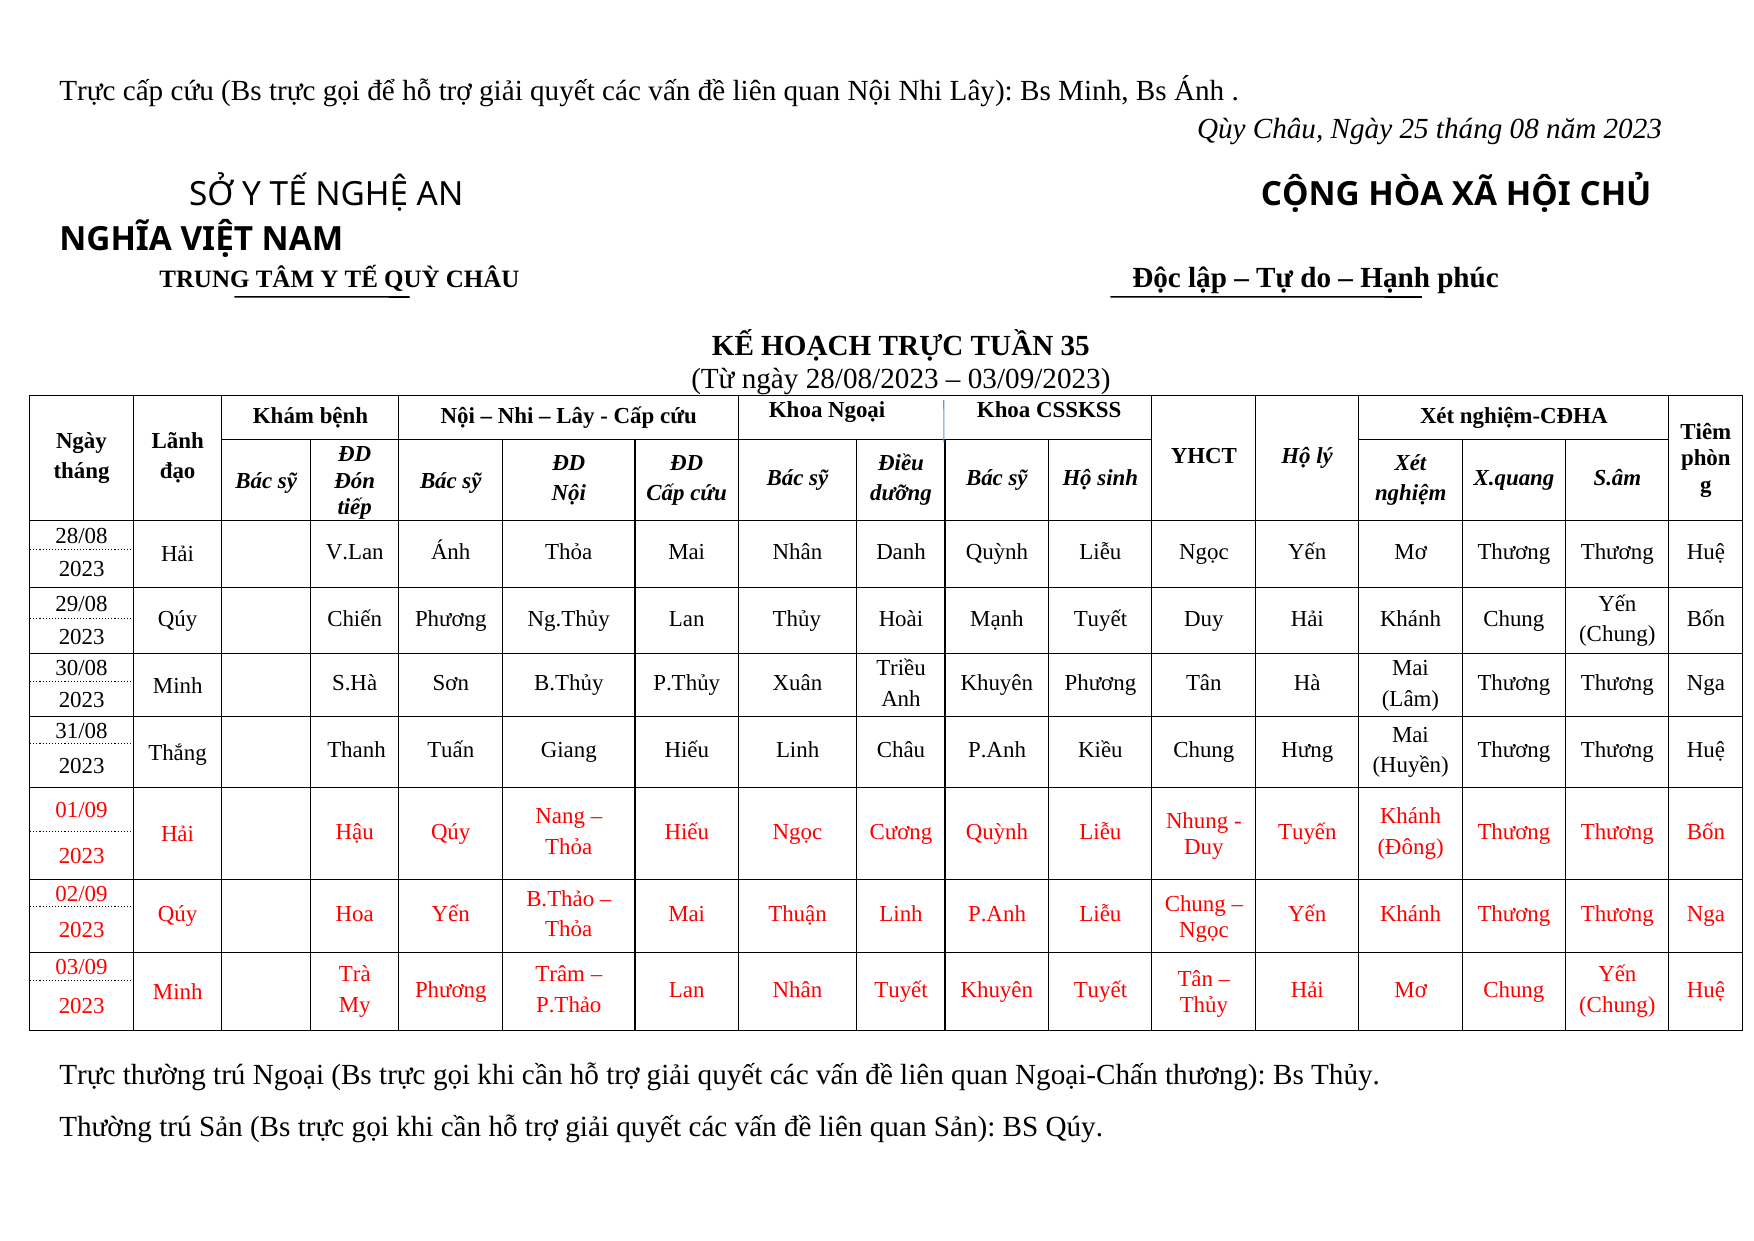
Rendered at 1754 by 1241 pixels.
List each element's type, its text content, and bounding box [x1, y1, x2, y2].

table_cell Bác sỹ [946, 440, 1048, 519]
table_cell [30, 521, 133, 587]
table_cell ĐD Nội [503, 440, 634, 519]
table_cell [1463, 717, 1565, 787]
table_header Xét nghiệm-CĐHA [1359, 396, 1668, 439]
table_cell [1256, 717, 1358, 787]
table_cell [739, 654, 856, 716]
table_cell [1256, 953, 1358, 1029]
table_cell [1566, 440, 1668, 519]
table_header Khám bệnh [222, 396, 398, 439]
table_header Tiêm phòng [1669, 396, 1742, 519]
table_cell Bác sỹ [399, 440, 502, 519]
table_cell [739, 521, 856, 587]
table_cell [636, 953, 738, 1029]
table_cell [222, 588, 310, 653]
table_header Ngày tháng [30, 396, 133, 519]
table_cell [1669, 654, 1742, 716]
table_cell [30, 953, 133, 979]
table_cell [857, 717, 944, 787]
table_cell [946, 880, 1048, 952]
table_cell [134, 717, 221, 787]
table_cell Điều dưỡng [857, 440, 944, 519]
table_cell Hộ sinh [1049, 440, 1151, 519]
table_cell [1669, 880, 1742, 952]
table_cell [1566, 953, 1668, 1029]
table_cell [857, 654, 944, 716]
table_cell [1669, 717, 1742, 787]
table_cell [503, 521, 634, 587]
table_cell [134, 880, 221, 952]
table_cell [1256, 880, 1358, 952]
table_header YHCT [1152, 396, 1255, 519]
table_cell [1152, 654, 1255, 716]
table_header Nội – Nhi – Lây - Cấp cứu [399, 396, 738, 439]
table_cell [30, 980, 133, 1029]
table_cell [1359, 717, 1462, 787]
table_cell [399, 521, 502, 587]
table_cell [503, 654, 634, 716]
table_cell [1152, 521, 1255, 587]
table_cell Bác sỹ [739, 440, 856, 519]
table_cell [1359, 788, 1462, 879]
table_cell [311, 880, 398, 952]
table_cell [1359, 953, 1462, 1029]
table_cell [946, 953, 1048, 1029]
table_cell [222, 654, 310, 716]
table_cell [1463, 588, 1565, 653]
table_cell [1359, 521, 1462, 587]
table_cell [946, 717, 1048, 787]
text (Từ ngày 28/08/2023 – 03/09/2023) [59, 361, 1742, 395]
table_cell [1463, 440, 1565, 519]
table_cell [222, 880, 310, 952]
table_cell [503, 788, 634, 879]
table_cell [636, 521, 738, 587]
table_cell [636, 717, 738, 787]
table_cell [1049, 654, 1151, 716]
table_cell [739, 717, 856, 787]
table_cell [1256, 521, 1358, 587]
text Trực cấp cứu (Bs trực gọi để hỗ trợ giải quyết các vấn đề liên quan Nội Nhi Lây): Bs Minh, Bs Ánh . [59, 59, 1742, 111]
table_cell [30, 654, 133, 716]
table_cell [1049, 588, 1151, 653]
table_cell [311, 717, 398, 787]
text TRUNG TÂM Y TẾ QUỲ CHÂU Độc lập – Tự do – Hạnh phúc [59, 261, 1742, 294]
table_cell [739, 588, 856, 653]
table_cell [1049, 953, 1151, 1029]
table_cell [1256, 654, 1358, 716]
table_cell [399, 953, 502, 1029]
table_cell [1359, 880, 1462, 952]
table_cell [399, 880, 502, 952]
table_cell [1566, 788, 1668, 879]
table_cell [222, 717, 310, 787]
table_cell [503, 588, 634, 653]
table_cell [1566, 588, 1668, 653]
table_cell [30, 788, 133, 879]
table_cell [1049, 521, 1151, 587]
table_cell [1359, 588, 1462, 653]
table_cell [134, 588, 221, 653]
text Qùy Châu, Ngày 25 tháng 08 năm 2023 [59, 111, 1742, 145]
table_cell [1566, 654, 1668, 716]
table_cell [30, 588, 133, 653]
table_cell Bác sỹ [222, 440, 310, 519]
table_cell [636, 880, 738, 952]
table_header Lãnh đạo [134, 396, 221, 519]
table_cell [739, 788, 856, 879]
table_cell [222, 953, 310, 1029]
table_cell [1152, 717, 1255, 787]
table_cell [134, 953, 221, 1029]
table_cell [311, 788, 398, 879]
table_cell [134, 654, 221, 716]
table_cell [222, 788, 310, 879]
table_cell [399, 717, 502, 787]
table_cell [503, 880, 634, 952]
table_cell ĐD Cấp cứu [636, 440, 738, 519]
table_header Hộ lý [1256, 396, 1358, 519]
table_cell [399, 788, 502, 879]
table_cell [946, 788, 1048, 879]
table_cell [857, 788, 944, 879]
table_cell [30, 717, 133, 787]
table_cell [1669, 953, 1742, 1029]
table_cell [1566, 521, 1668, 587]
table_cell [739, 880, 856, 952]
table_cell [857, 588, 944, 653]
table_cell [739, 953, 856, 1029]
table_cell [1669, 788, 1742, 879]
text KẾ HOẠCH TRỰC TUẦN 35 [59, 328, 1742, 361]
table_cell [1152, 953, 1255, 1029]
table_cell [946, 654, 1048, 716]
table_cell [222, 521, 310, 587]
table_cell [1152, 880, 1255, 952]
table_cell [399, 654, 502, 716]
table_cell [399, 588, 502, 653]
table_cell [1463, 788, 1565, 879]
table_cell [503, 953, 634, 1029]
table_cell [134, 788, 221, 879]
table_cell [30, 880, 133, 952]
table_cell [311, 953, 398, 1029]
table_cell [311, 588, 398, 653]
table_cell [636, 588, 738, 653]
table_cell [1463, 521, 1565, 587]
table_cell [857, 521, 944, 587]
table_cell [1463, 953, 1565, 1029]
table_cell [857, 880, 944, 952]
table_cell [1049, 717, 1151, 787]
table_cell ĐD Đón tiếp [311, 440, 398, 519]
subtitle SỞ Y TẾ NGHỆ AN CỘNG HÒA XÃ HỘI CHỦ NGHĨA VIỆT NAM [59, 170, 1742, 261]
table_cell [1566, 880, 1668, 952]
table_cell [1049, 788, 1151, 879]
text Trực thường trú Ngoại (Bs trực gọi khi cần hỗ trợ giải quyết các vấn đề liên quan Ngoại-Chấn thương): Bs Thủy. [59, 1043, 1742, 1095]
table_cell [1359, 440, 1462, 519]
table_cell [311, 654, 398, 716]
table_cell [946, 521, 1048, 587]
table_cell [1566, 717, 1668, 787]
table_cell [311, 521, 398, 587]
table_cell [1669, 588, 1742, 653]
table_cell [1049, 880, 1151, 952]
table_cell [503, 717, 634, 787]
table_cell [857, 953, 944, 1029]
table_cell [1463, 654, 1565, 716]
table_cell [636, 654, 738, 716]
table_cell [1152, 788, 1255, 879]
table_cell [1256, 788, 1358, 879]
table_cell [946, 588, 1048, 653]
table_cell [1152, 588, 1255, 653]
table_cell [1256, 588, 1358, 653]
text Thường trú Sản (Bs trực gọi khi cần hỗ trợ giải quyết các vấn đề liên quan Sản): BS Qúy. [59, 1095, 1742, 1147]
table_header Khoa Ngoại Khoa CSSKSS [739, 396, 1151, 439]
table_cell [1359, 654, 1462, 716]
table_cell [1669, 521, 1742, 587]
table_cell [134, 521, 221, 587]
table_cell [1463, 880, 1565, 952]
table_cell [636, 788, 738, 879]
